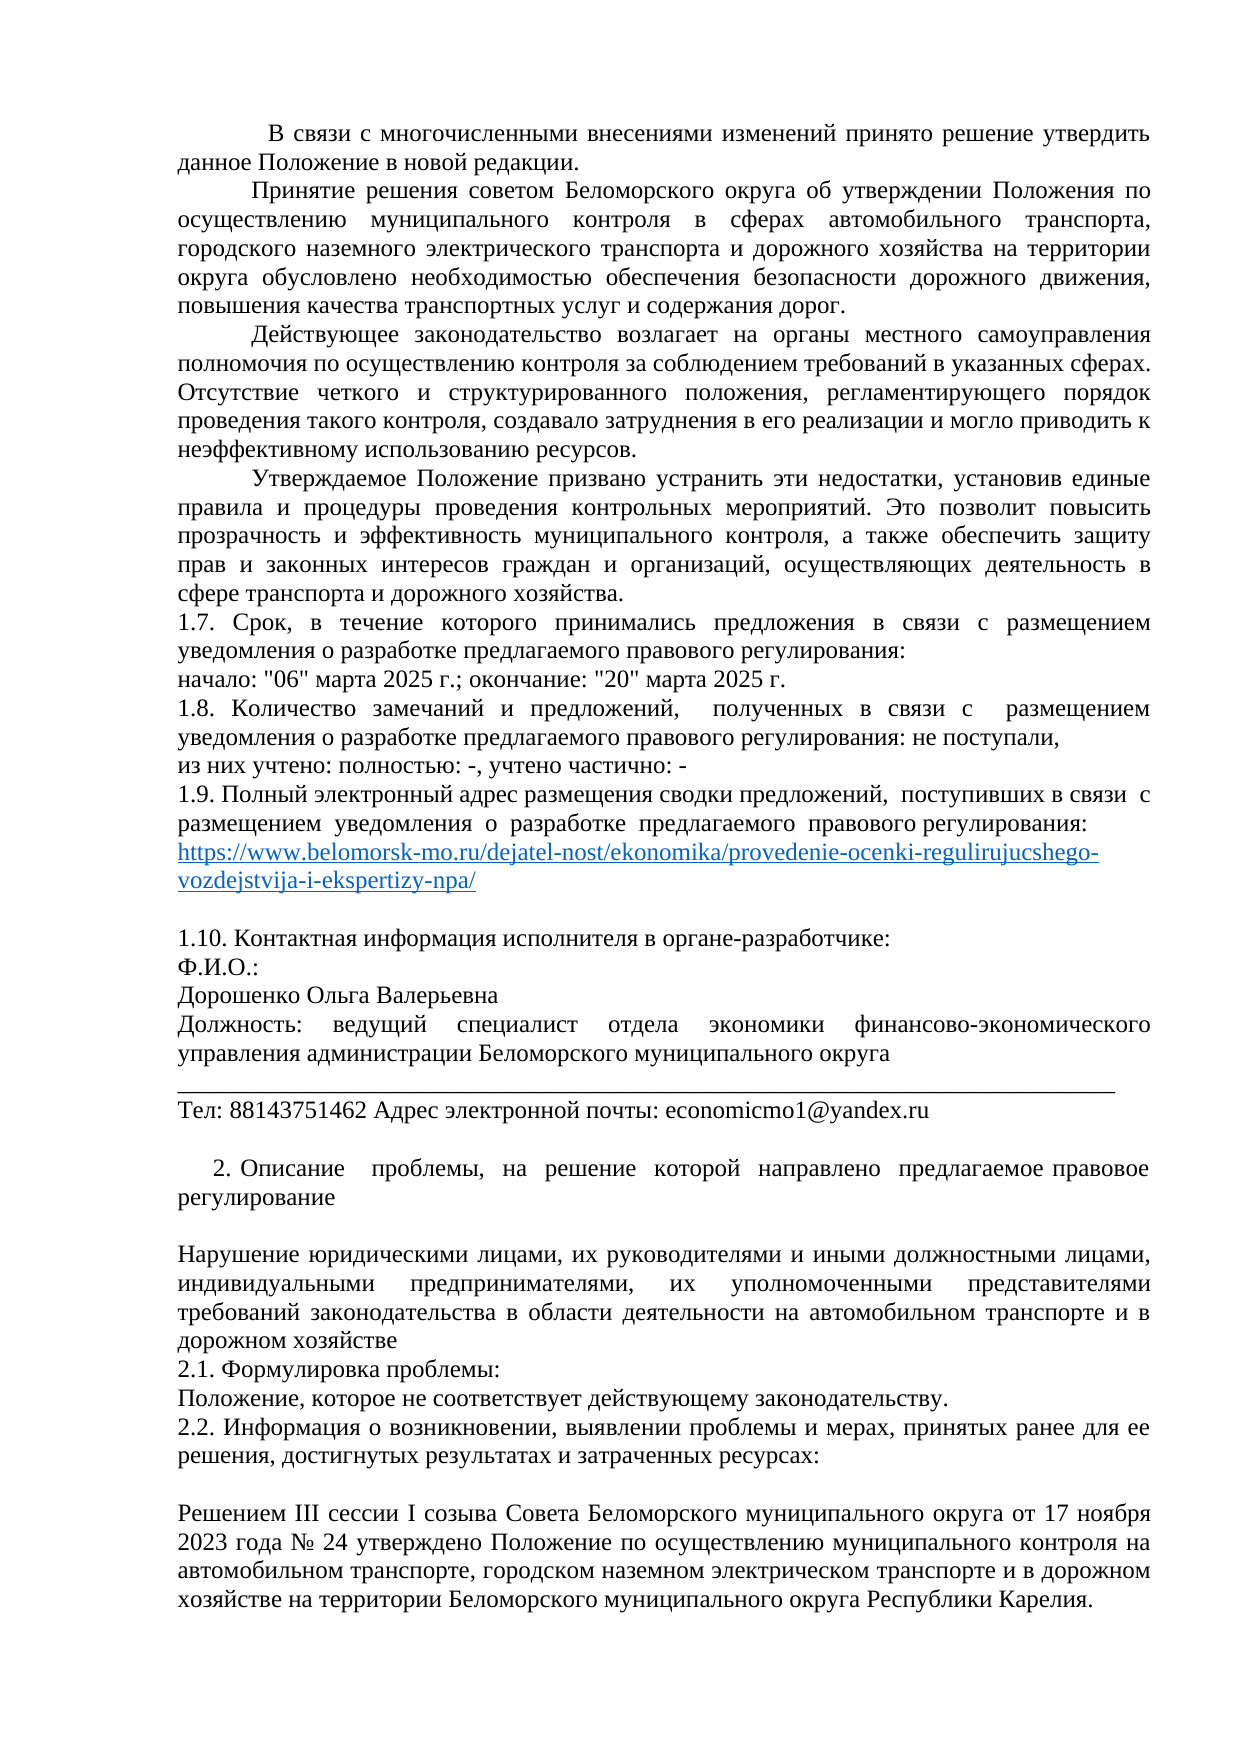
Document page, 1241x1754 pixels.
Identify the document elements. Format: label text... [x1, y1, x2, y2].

text начало: "06" марта 2025 г.; окончание: "20" марта 2025 г. [177, 664, 1152, 693]
text 1.10. Контактная информация исполнителя в органе-разработчике: [177, 923, 1152, 952]
text Нарушение юридическими лицами, их руководителями и иными должностными лицами, индивидуальными предпринимателями, их уполномоченными представителями требований законодательства в области деятельности на автомобильном транспорте и в дорожном хозяйстве [177, 1239, 1152, 1354]
text 2.2. Информация о возникновении, выявлении проблемы и мерах, принятых ранее для ее решения, достигнутых результатах и затраченных ресурсах: [177, 1412, 1152, 1469]
text Тел: 88143751462 Адрес электронной почты: economicmo1@yandex.ru [177, 1096, 1152, 1124]
text 1.9. Полный электронный адрес размещения сводки предложений, поступивших в связи с размещением уведомления о разработке предлагаемого правового регулирования: [177, 779, 1152, 837]
text В связи с многочисленными внесениями изменений принято решение утвердить данное Положение в новой редакции. [177, 118, 1152, 176]
text 2. Описание проблемы, на решение которой направлено предлагаемое правовое регулирование [177, 1153, 1152, 1211]
text из них учтено: полностью: -, учтено частично: - [177, 751, 1152, 779]
text Должность: ведущий специалист отдела экономики финансово-экономического управления администрации Беломорского муниципального округа [177, 1009, 1152, 1067]
text 2.1. Формулировка проблемы: [177, 1354, 1152, 1383]
text Действующее законодательство возлагает на органы местного самоуправления полномочия по осуществлению контроля за соблюдением требований в указанных сферах. Отсутствие четкого и структурированного положения, регламентирующего порядок проведения такого контроля, создавало затруднения в его реализации и могло приводить к неэффективному использованию ресурсов. [177, 319, 1152, 463]
text Дорошенко Ольга Валерьевна [177, 981, 1152, 1009]
text Принятие решения советом Беломорского округа об утверждении Положения по осуществлению муниципального контроля в сферах автомобильного транспорта, городского наземного электрического транспорта и дорожного хозяйства на территории округа обусловлено необходимостью обеспечения безопасности дорожного движения, повышения качества транспортных услуг и содержания дорог. [177, 176, 1152, 319]
text Решением III сессии I созыва Совета Беломорского муниципального округа от 17 ноября 2023 года № 24 утверждено Положение по осуществлению муниципального контроля на автомобильном транспорте, городском наземном электрическом транспорте и в дорожном хозяйстве на территории Беломорского муниципального округа Республики Карелия. [177, 1498, 1152, 1613]
text Утверждаемое Положение призвано устранить эти недостатки, установив единые правила и процедуры проведения контрольных мероприятий. Это позволит повысить прозрачность и эффективность муниципального контроля, а также обеспечить защиту прав и законных интересов граждан и организаций, осуществляющих деятельность в сфере транспорта и дорожного хозяйства. [177, 463, 1152, 607]
text 1.8. Количество замечаний и предложений, полученных в связи с размещением уведомления о разработке предлагаемого правового регулирования: не поступали, [177, 693, 1152, 751]
text 1.7. Срок, в течение которого принимались предложения в связи с размещением уведомления о разработке предлагаемого правового регулирования: [177, 607, 1152, 664]
text https://www.belomorsk-mo.ru/dejatel-nost/ekonomika/provedenie-ocenki-regulirujucshego-vozdejstvija-i-ekspertizy-npa/ [177, 837, 1152, 894]
text ___________________________________________________________________________ [177, 1067, 1152, 1096]
text Ф.И.О.: [177, 952, 1152, 981]
text Положение, которое не соответствует действующему законодательству. [177, 1383, 1152, 1412]
